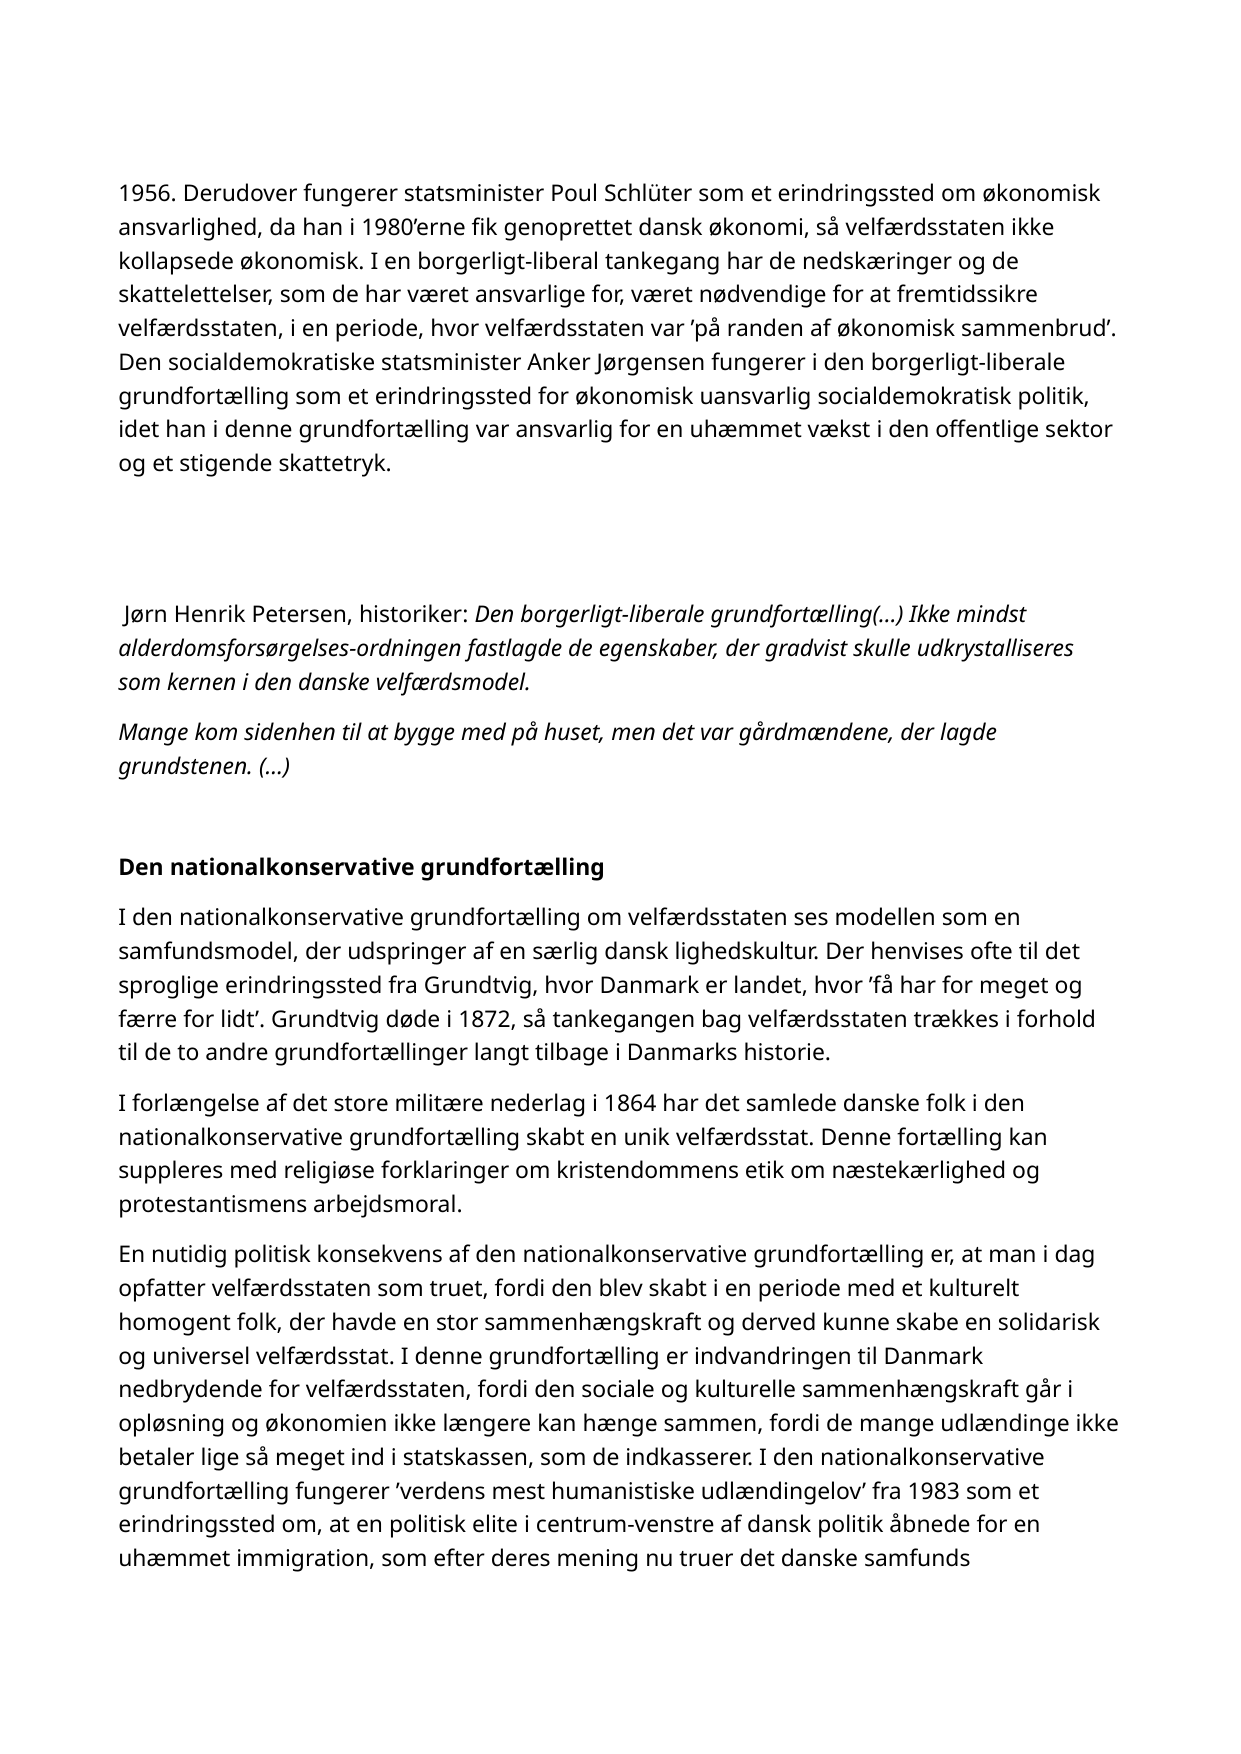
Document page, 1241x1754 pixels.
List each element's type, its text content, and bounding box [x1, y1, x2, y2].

text Jørn Henrik Petersen, historiker: Den borgerligt-liberale grundfortælling(…) Ikke mindst alderdomsforsørgelses-ordningen fastlagde de egenskaber, der gradvist skulle udkrystalliseres som kernen i den danske velfærdsmodel. [118, 598, 1122, 697]
text Den nationalkonservative grundfortælling [118, 851, 1122, 882]
text I forlængelse af det store militære nederlag i 1864 har det samlede danske folk i den nationalkonservative grundfortælling skabt en unik velfærdsstat. Denne fortælling kan suppleres med religiøse forklaringer om kristendommens etik om næstekærlighed og protestantismens arbejdsmoral. [118, 1087, 1122, 1219]
text I den nationalkonservative grundfortælling om velfærdsstaten ses modellen som en samfundsmodel, der udspringer af en særlig dansk lighedskultur. Der henvises ofte til det sproglige erindringssted fra Grundtvig, hvor Danmark er landet, hvor ’få har for meget og færre for lidt’. Grundtvig døde i 1872, så tankegangen bag velfærdsstaten trækkes i forhold til de to andre grundfortællinger langt tilbage i Danmarks historie. [118, 901, 1122, 1068]
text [118, 1238, 1122, 1573]
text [118, 177, 1122, 478]
text Mange kom sidenhen til at bygge med på huset, men det var gårdmændene, der lagde grundstenen. (…) [118, 716, 1122, 781]
